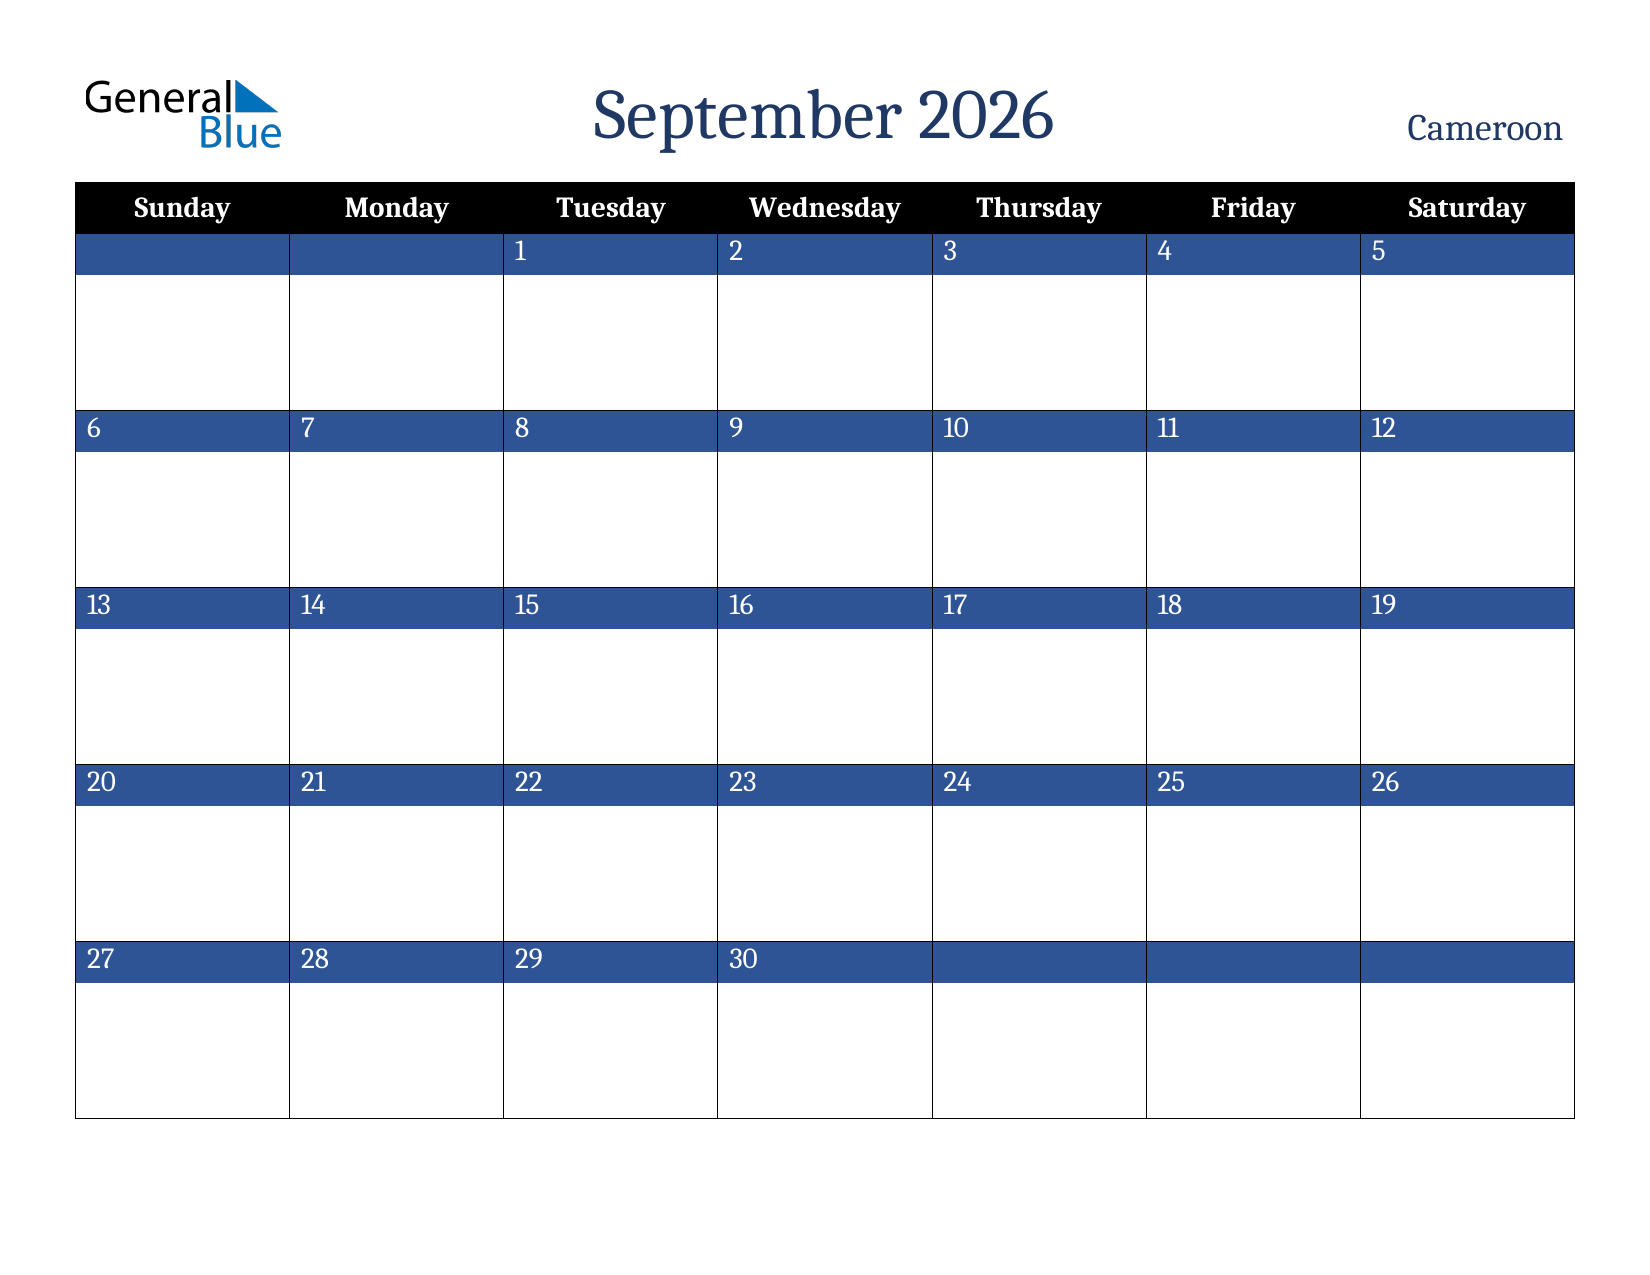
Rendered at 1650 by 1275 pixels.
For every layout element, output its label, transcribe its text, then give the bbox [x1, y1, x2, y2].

table_cell Sunday [76, 183, 289, 233]
table_cell [76, 452, 289, 587]
table_cell 5 [1361, 234, 1574, 275]
table_cell Friday [1147, 183, 1360, 233]
table_cell 2 [718, 234, 932, 275]
table_cell [718, 629, 932, 764]
table_cell 6 [76, 411, 289, 452]
table_cell Tuesday [504, 183, 717, 233]
table_cell [504, 629, 717, 764]
table_cell [290, 806, 503, 941]
table_cell [933, 942, 1146, 983]
table_cell [76, 983, 289, 1118]
table_cell 26 [1361, 765, 1574, 806]
table_cell 27 [76, 942, 289, 983]
table_cell [718, 983, 932, 1118]
table_cell [1361, 806, 1574, 941]
table_cell Wednesday [718, 183, 932, 233]
table_cell 9 [718, 411, 932, 452]
table_cell [1361, 983, 1574, 1118]
table_cell [933, 275, 1146, 410]
table_cell [718, 452, 932, 587]
table_cell [1147, 806, 1360, 941]
table_cell 3 [933, 234, 1146, 275]
table_cell [290, 275, 503, 410]
table_cell 18 [1147, 588, 1360, 629]
table_cell 11 [1147, 411, 1360, 452]
table_cell 17 [933, 588, 1146, 629]
table_cell 20 [76, 765, 289, 806]
table_header September 2026 [504, 75, 1146, 182]
table_cell 22 [504, 765, 717, 806]
table_cell 21 [290, 765, 503, 806]
table_cell 23 [718, 765, 932, 806]
table_cell 10 [933, 411, 1146, 452]
table_cell [1361, 275, 1574, 410]
table_cell 14 [290, 588, 503, 629]
table_cell [1147, 452, 1360, 587]
table_cell [933, 806, 1146, 941]
table_cell [1147, 275, 1360, 410]
table_cell Thursday [933, 183, 1146, 233]
table_cell 30 [718, 942, 932, 983]
table_cell [933, 983, 1146, 1118]
table_cell [290, 629, 503, 764]
table_cell 7 [290, 411, 503, 452]
table_cell 12 [1361, 411, 1574, 452]
table_cell 24 [933, 765, 1146, 806]
table_cell [1361, 629, 1574, 764]
table_cell 16 [718, 588, 932, 629]
table_cell [1147, 942, 1360, 983]
table_cell 4 [1147, 234, 1360, 275]
table_cell [504, 275, 717, 410]
table_cell Monday [290, 183, 503, 233]
table_cell 1 [504, 234, 717, 275]
table_cell [718, 806, 932, 941]
table_header [76, 75, 503, 182]
table_cell [76, 629, 289, 764]
table_cell [933, 629, 1146, 764]
table_cell [718, 275, 932, 410]
table_cell [933, 452, 1146, 587]
table_cell 13 [76, 588, 289, 629]
table_cell [504, 806, 717, 941]
table_cell [1147, 629, 1360, 764]
table_cell [76, 234, 289, 275]
table_cell 29 [504, 942, 717, 983]
table_cell Saturday [1361, 183, 1574, 233]
table_cell [1361, 452, 1574, 587]
table_cell [290, 452, 503, 587]
table_cell 19 [1361, 588, 1574, 629]
table_cell [1361, 942, 1574, 983]
table_cell [76, 806, 289, 941]
table_cell 28 [290, 942, 503, 983]
picture [86, 80, 281, 148]
table_cell 25 [1147, 765, 1360, 806]
table_cell [290, 234, 503, 275]
table_cell [504, 452, 717, 587]
table_cell 8 [504, 411, 717, 452]
table_cell [1147, 983, 1360, 1118]
table_header Cameroon [1146, 75, 1574, 182]
table_cell [290, 983, 503, 1118]
table_cell [76, 275, 289, 410]
table_cell 15 [504, 588, 717, 629]
table_cell [504, 983, 717, 1118]
